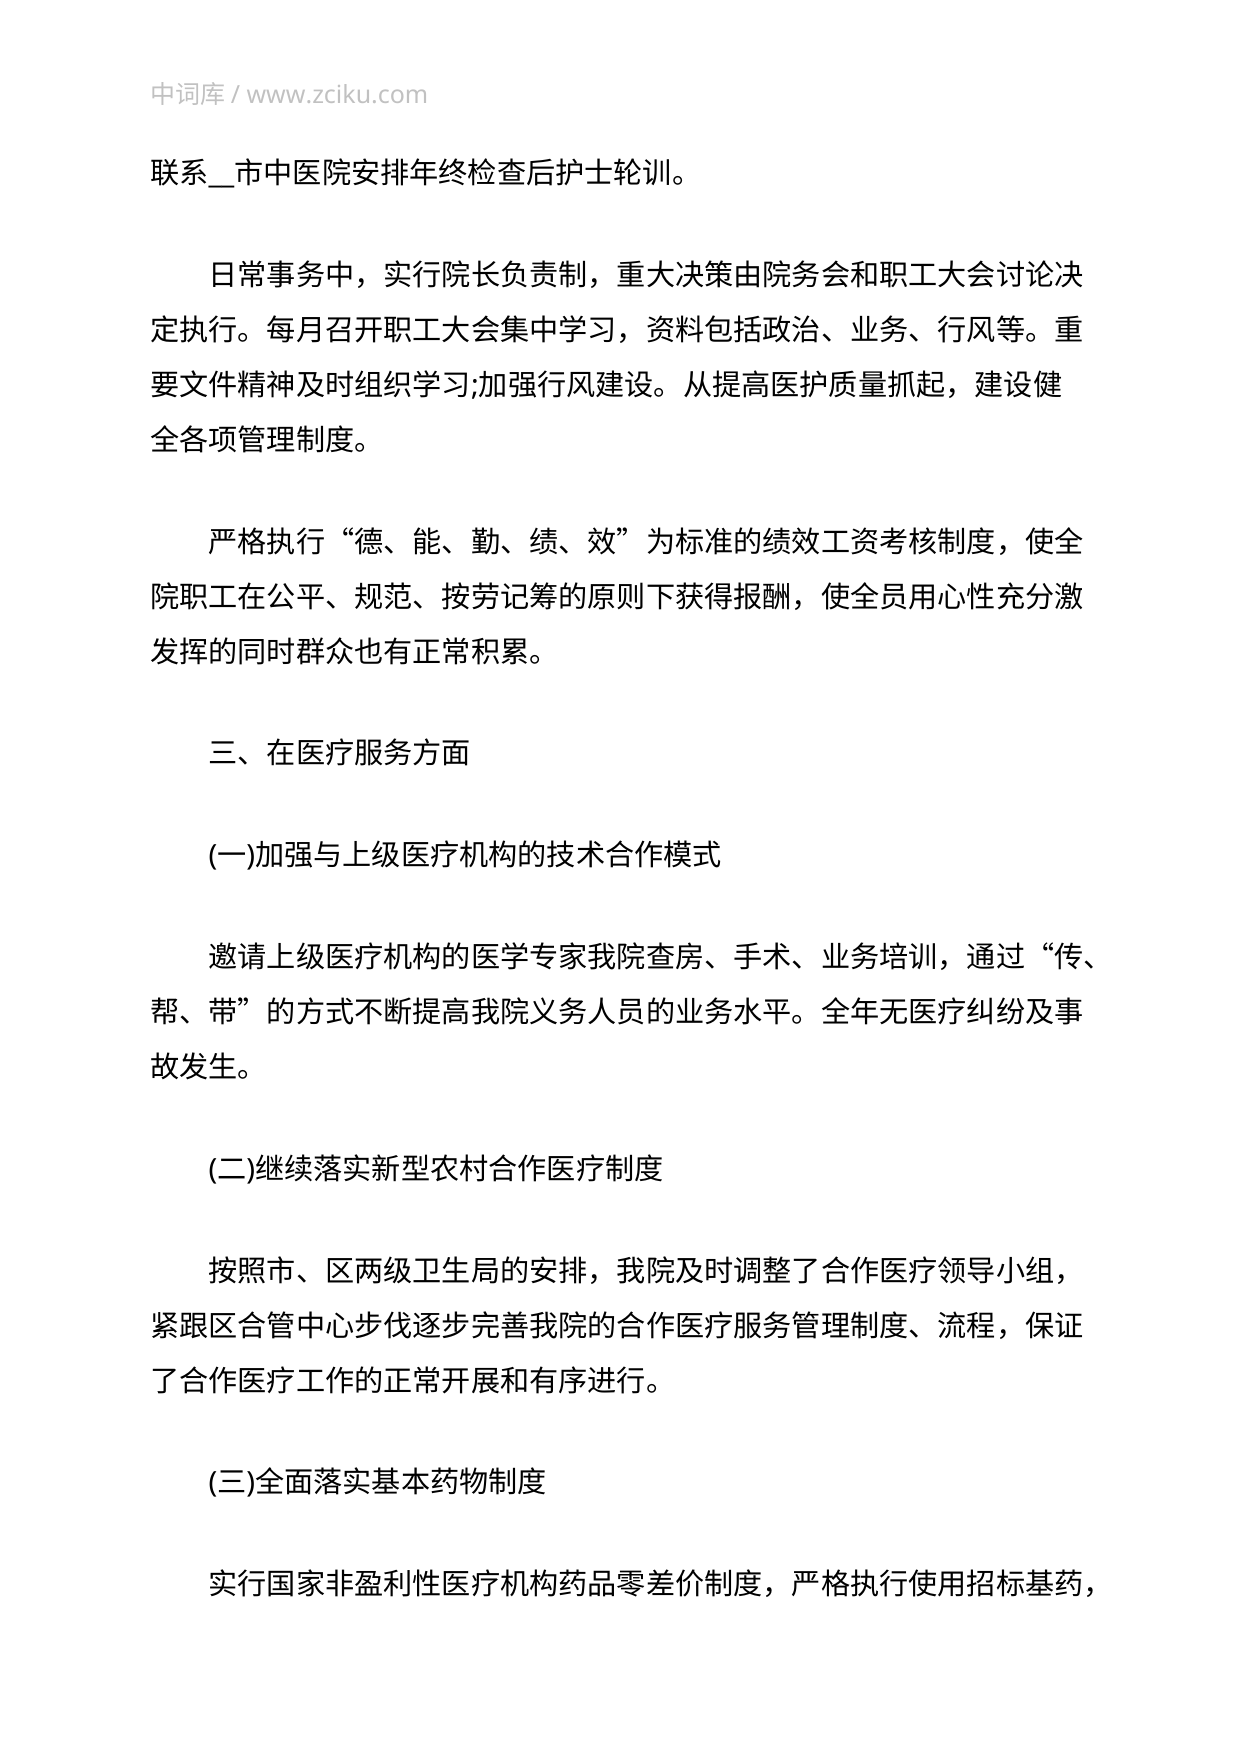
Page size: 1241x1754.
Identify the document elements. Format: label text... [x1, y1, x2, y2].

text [150, 1561, 1090, 1603]
text (二)继续落实新型农村合作医疗制度 [150, 1145, 1090, 1188]
text 三、在医疗服务方面 [150, 730, 1090, 772]
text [150, 150, 1090, 192]
text 按照市、区两级卫生局的安排，我院及时调整了合作医疗领导小组，紧跟区合管中心步伐逐步完善我院的合作医疗服务管理制度、流程，保证了合作医疗工作的正常开展和有序进行。 [150, 1247, 1090, 1399]
text 日常事务中，实行院长负责制，重大决策由院务会和职工大会讨论决定执行。每月召开职工大会集中学习，资料包括政治、业务、行风等。重要文件精神及时组织学习;加强行风建设。从提高医护质量抓起，建设健全各项管理制度。 [150, 252, 1090, 459]
text 邀请上级医疗机构的医学专家我院查房、手术、业务培训，通过“传、帮、带”的方式不断提高我院义务人员的业务水平。全年无医疗纠纷及事故发生。 [150, 934, 1090, 1086]
text (三)全面落实基本药物制度 [150, 1459, 1090, 1501]
text 严格执行“德、能、勤、绩、效”为标准的绩效工资考核制度，使全院职工在公平、规范、按劳记筹的原则下获得报酬，使全员用心性充分激发挥的同时群众也有正常积累。 [150, 518, 1090, 671]
text (一)加强与上级医疗机构的技术合作模式 [150, 832, 1090, 874]
